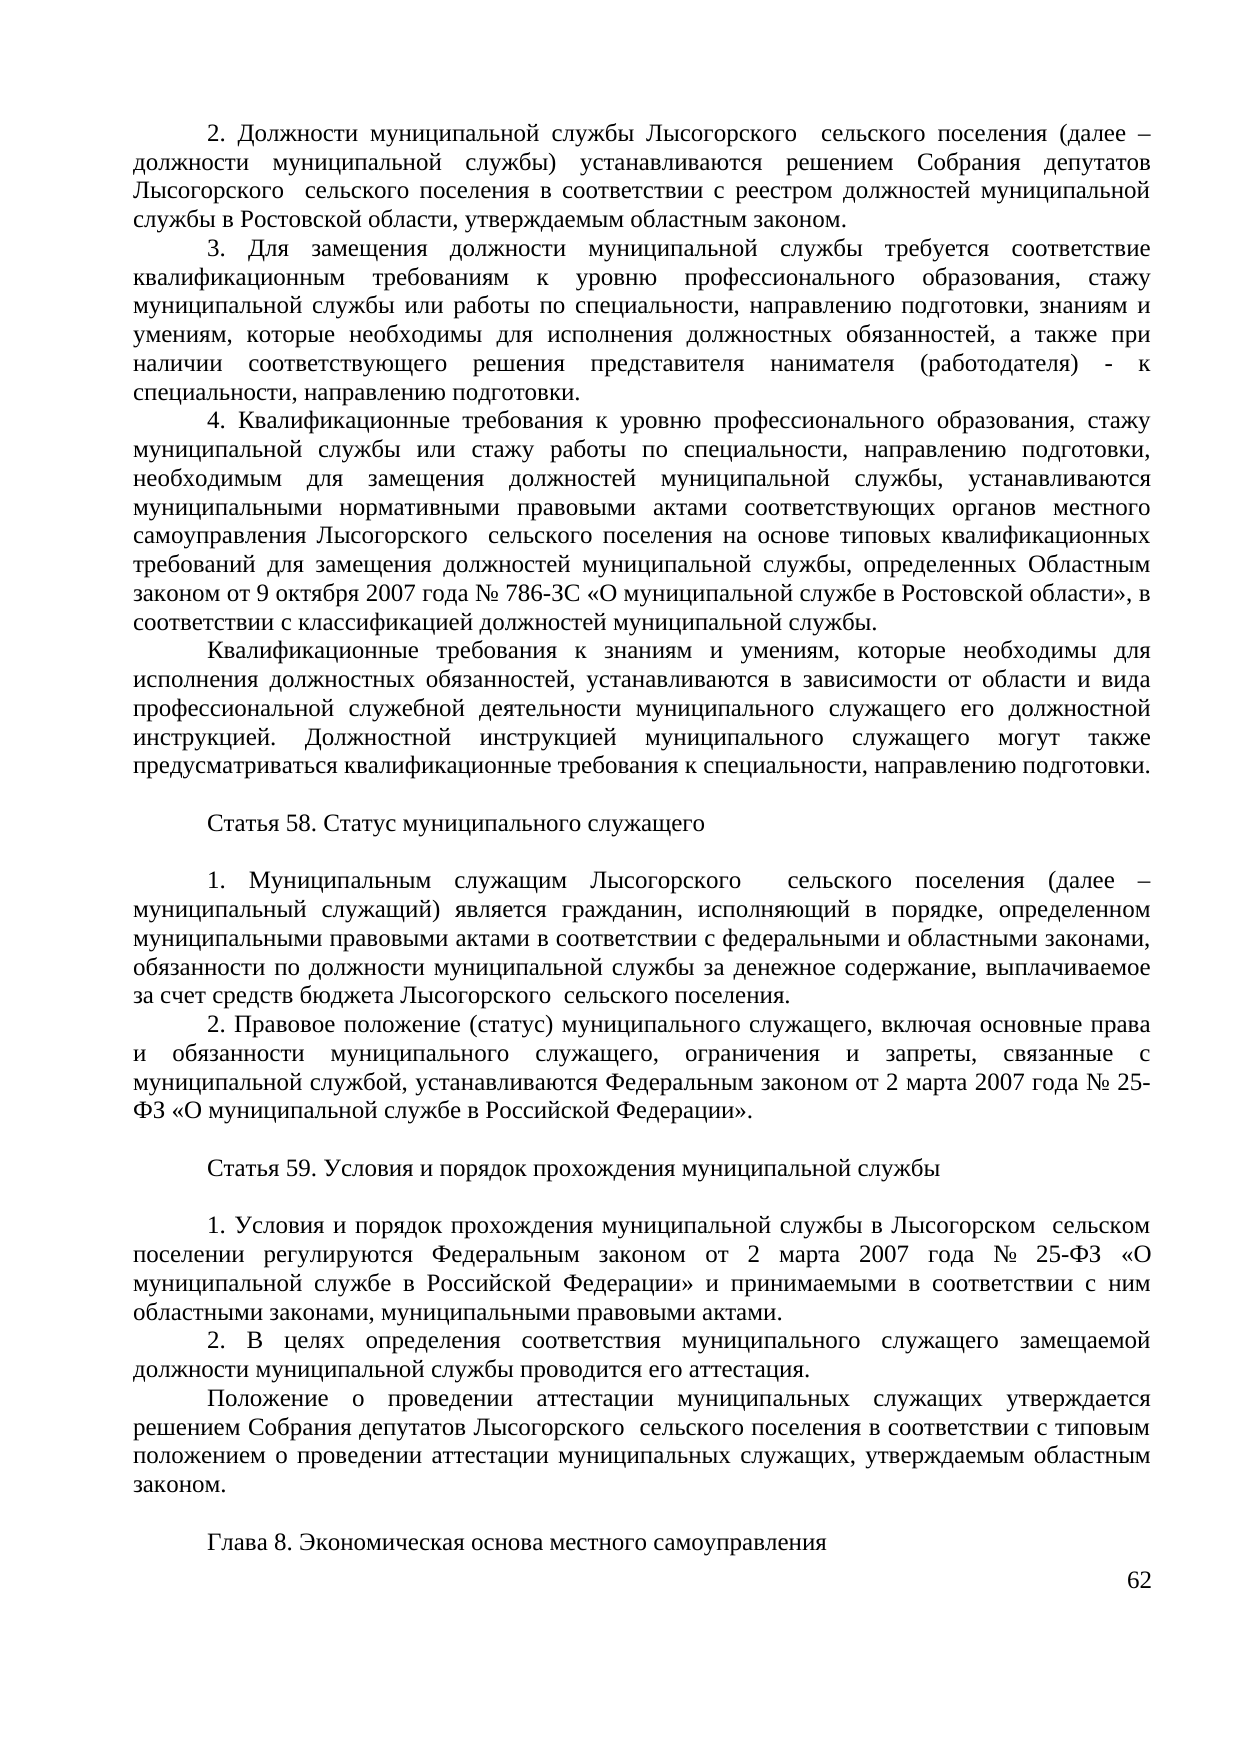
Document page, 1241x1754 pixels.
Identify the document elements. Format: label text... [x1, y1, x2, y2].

text Статья 58. Статус муниципального служащего [133, 808, 1152, 837]
text 3. Для замещения должности муниципальной службы требуется соответствие квалификационным требованиям к уровню профессионального образования, стажу муниципальной службы или работы по специальности, направлению подготовки, знаниям и умениям, которые необходимы для исполнения должностных обязанностей, а также при наличии соответствующего решения представителя нанимателя (работодателя) - к специальности, направлению подготовки. [133, 233, 1152, 406]
text 2. Должности муниципальной службы Лысогорского сельского поселения (далее – должности муниципальной службы) устанавливаются решением Собрания депутатов Лысогорского сельского поселения в соответствии с реестром должностей муниципальной службы в Ростовской области, утверждаемым областным законом. [133, 118, 1152, 233]
text 2. В целях определения соответствия муниципального служащего замещаемой должности муниципальной службы проводится его аттестация. [133, 1326, 1152, 1383]
text Положение о проведении аттестации муниципальных служащих утверждается решением Собрания депутатов Лысогорского сельского поселения в соответствии с типовым положением о проведении аттестации муниципальных служащих, утверждаемым областным законом. [133, 1383, 1152, 1498]
text Глава 8. Экономическая основа местного самоуправления [133, 1527, 1152, 1556]
text 4. Квалификационные требования к уровню профессионального образования, стажу муниципальной службы или стажу работы по специальности, направлению подготовки, необходимым для замещения должностей муниципальной службы, устанавливаются муниципальными нормативными правовыми актами соответствующих органов местного самоуправления Лысогорского сельского поселения на основе типовых квалификационных требований для замещения должностей муниципальной службы, определенных Областным законом от 9 октября 2007 года № 786-ЗС «О муниципальной службе в Ростовской области», в соответствии с классификацией должностей муниципальной службы. [133, 406, 1152, 636]
text 2. Правовое положение (статус) муниципального служащего, включая основные права и обязанности муниципального служащего, ограничения и запреты, связанные с муниципальной службой, устанавливаются Федеральным законом от 2 марта 2007 года № 25-ФЗ «О муниципальной службе в Российской Федерации». [133, 1009, 1152, 1124]
text Статья 59. Условия и порядок прохождения муниципальной службы [133, 1153, 1152, 1182]
text 1. Условия и порядок прохождения муниципальной службы в Лысогорском сельском поселении регулируются Федеральным законом от 2 марта 2007 года № 25-ФЗ «О муниципальной службе в Российской Федерации» и принимаемыми в соответствии с ним областными законами, муниципальными правовыми актами. [133, 1211, 1152, 1326]
text 1. Муниципальным служащим Лысогорского сельского поселения (далее – муниципальный служащий) является гражданин, исполняющий в порядке, определенном муниципальными правовыми актами в соответствии с федеральными и областными законами, обязанности по должности муниципальной службы за денежное содержание, выплачиваемое за счет средств бюджета Лысогорского сельского поселения. [133, 866, 1152, 1009]
text Квалификационные требования к знаниям и умениям, которые необходимы для исполнения должностных обязанностей, устанавливаются в зависимости от области и вида профессиональной служебной деятельности муниципального служащего его должностной инструкцией. Должностной инструкцией муниципального служащего могут также предусматриваться квалификационные требования к специальности, направлению подготовки. [133, 636, 1152, 779]
